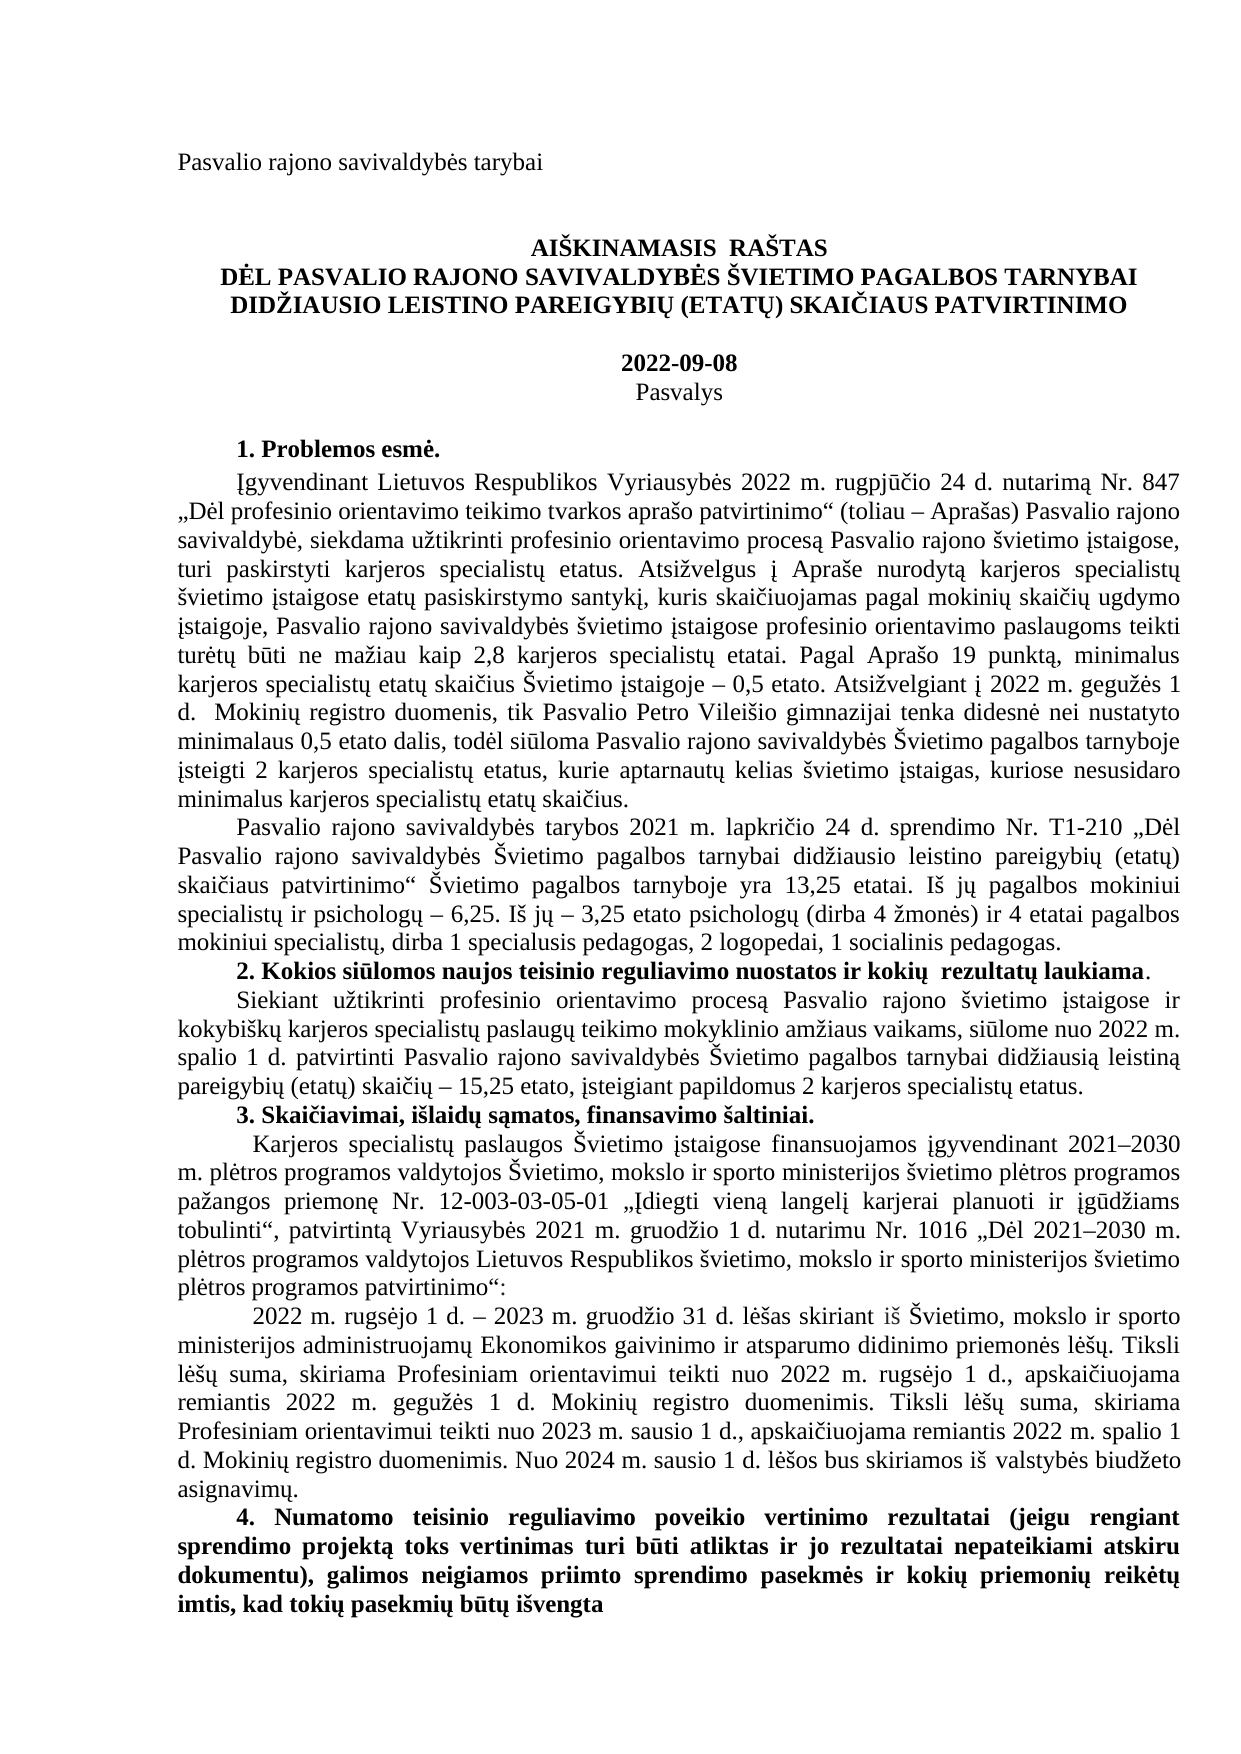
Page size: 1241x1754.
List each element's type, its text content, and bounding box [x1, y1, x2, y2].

text 2. Kokios siūlomos naujos teisinio reguliavimo nuostatos ir kokių rezultatų laukiama. [177, 956, 1181, 985]
text 2022-09-08 [177, 348, 1181, 377]
text Įgyvendinant Lietuvos Respublikos Vyriausybės 2022 m. rugpjūčio 24 d. nutarimą Nr. 847 „Dėl profesinio orientavimo teikimo tvarkos aprašo patvirtinimo“ (toliau – Aprašas) Pasvalio rajono savivaldybė, siekdama užtikrinti profesinio orientavimo procesą Pasvalio rajono švietimo įstaigose, turi paskirstyti karjeros specialistų etatus. Atsižvelgus į Apraše nurodytą karjeros specialistų švietimo įstaigose etatų pasiskirstymo santykį, kuris skaičiuojamas pagal mokinių skaičių ugdymo įstaigoje, Pasvalio rajono savivaldybės švietimo įstaigose profesinio orientavimo paslaugoms teikti turėtų būti ne mažiau kaip 2,8 karjeros specialistų etatai. Pagal Aprašo 19 punktą, minimalus karjeros specialistų etatų skaičius Švietimo įstaigoje – 0,5 etato. Atsižvelgiant į 2022 m. gegužės 1 d. Mokinių registro duomenis, tik Pasvalio Petro Vileišio gimnazijai tenka didesnė nei nustatyto minimalaus 0,5 etato dalis, todėl siūloma Pasvalio rajono savivaldybės Švietimo pagalbos tarnyboje įsteigti 2 karjeros specialistų etatus, kurie aptarnautų kelias švietimo įstaigas, kuriose nesusidaro minimalus karjeros specialistų etatų skaičius. [177, 467, 1181, 812]
text Pasvalys [177, 377, 1181, 406]
text 4. Numatomo teisinio reguliavimo poveikio vertinimo rezultatai (jeigu rengiant sprendimo projektą toks vertinimas turi būti atliktas ir jo rezultatai nepateikiami atskiru dokumentu), galimos neigiamos priimto sprendimo pasekmės ir kokių priemonių reikėtų imtis, kad tokių pasekmių būtų išvengta [177, 1502, 1181, 1617]
text Pasvalio rajono savivaldybės tarybos 2021 m. lapkričio 24 d. sprendimo Nr. T1-210 „Dėl Pasvalio rajono savivaldybės Švietimo pagalbos tarnybai didžiausio leistino pareigybių (etatų) skaičiaus patvirtinimo“ Švietimo pagalbos tarnyboje yra 13,25 etatai. Iš jų pagalbos mokiniui specialistų ir psichologų – 6,25. Iš jų – 3,25 etato psichologų (dirba 4 žmonės) ir 4 etatai pagalbos mokiniui specialistų, dirba 1 specialusis pedagogas, 2 logopedai, 1 socialinis pedagogas. [177, 812, 1181, 956]
text 3. Skaičiavimai, išlaidų sąmatos, finansavimo šaltiniai. [177, 1100, 1181, 1129]
text 1. Problemos esmė. [177, 434, 1181, 463]
text 2022 m. rugsėjo 1 d. – 2023 m. gruodžio 31 d. lėšas skiriant iš Švietimo, mokslo ir sporto ministerijos administruojamų Ekonomikos gaivinimo ir atsparumo didinimo priemonės lėšų. Tiksli lėšų suma, skiriama Profesiniam orientavimui teikti nuo 2022 m. rugsėjo 1 d., apskaičiuojama remiantis 2022 m. gegužės 1 d. Mokinių registro duomenimis. Tiksli lėšų suma, skiriama Profesiniam orientavimui teikti nuo 2023 m. sausio 1 d., apskaičiuojama remiantis 2022 m. spalio 1 d. Mokinių registro duomenimis. Nuo 2024 m. sausio 1 d. lėšos bus skiriamos iš valstybės biudžeto asignavimų. [177, 1301, 1181, 1502]
text Siekiant užtikrinti profesinio orientavimo procesą Pasvalio rajono švietimo įstaigose ir kokybiškų karjeros specialistų paslaugų teikimo mokyklinio amžiaus vaikams, siūlome nuo 2022 m. spalio 1 d. patvirtinti Pasvalio rajono savivaldybės Švietimo pagalbos tarnybai didžiausią leistiną pareigybių (etatų) skaičių – 15,25 etato, įsteigiant papildomus 2 karjeros specialistų etatus. [177, 985, 1181, 1100]
text Karjeros specialistų paslaugos Švietimo įstaigose finansuojamos įgyvendinant 2021–2030 m. plėtros programos valdytojos Švietimo, mokslo ir sporto ministerijos švietimo plėtros programos pažangos priemonę Nr. 12-003-03-05-01 „Įdiegti vieną langelį karjerai planuoti ir įgūdžiams tobulinti“, patvirtintą Vyriausybės 2021 m. gruodžio 1 d. nutarimu Nr. 1016 „Dėl 2021–2030 m. plėtros programos valdytojos Lietuvos Respublikos švietimo, mokslo ir sporto ministerijos švietimo plėtros programos patvirtinimo“: [177, 1129, 1181, 1301]
text AIŠKINAMASIS RAŠTAS [177, 233, 1181, 262]
text Pasvalio rajono savivaldybės tarybai [177, 147, 1181, 176]
text Dėl pasvalio rajono savivaldybės švietimo pagalbos tarnybai didžiausio leistino pareigybių (etatų) skaičiaus patvirtinimo [177, 262, 1181, 319]
